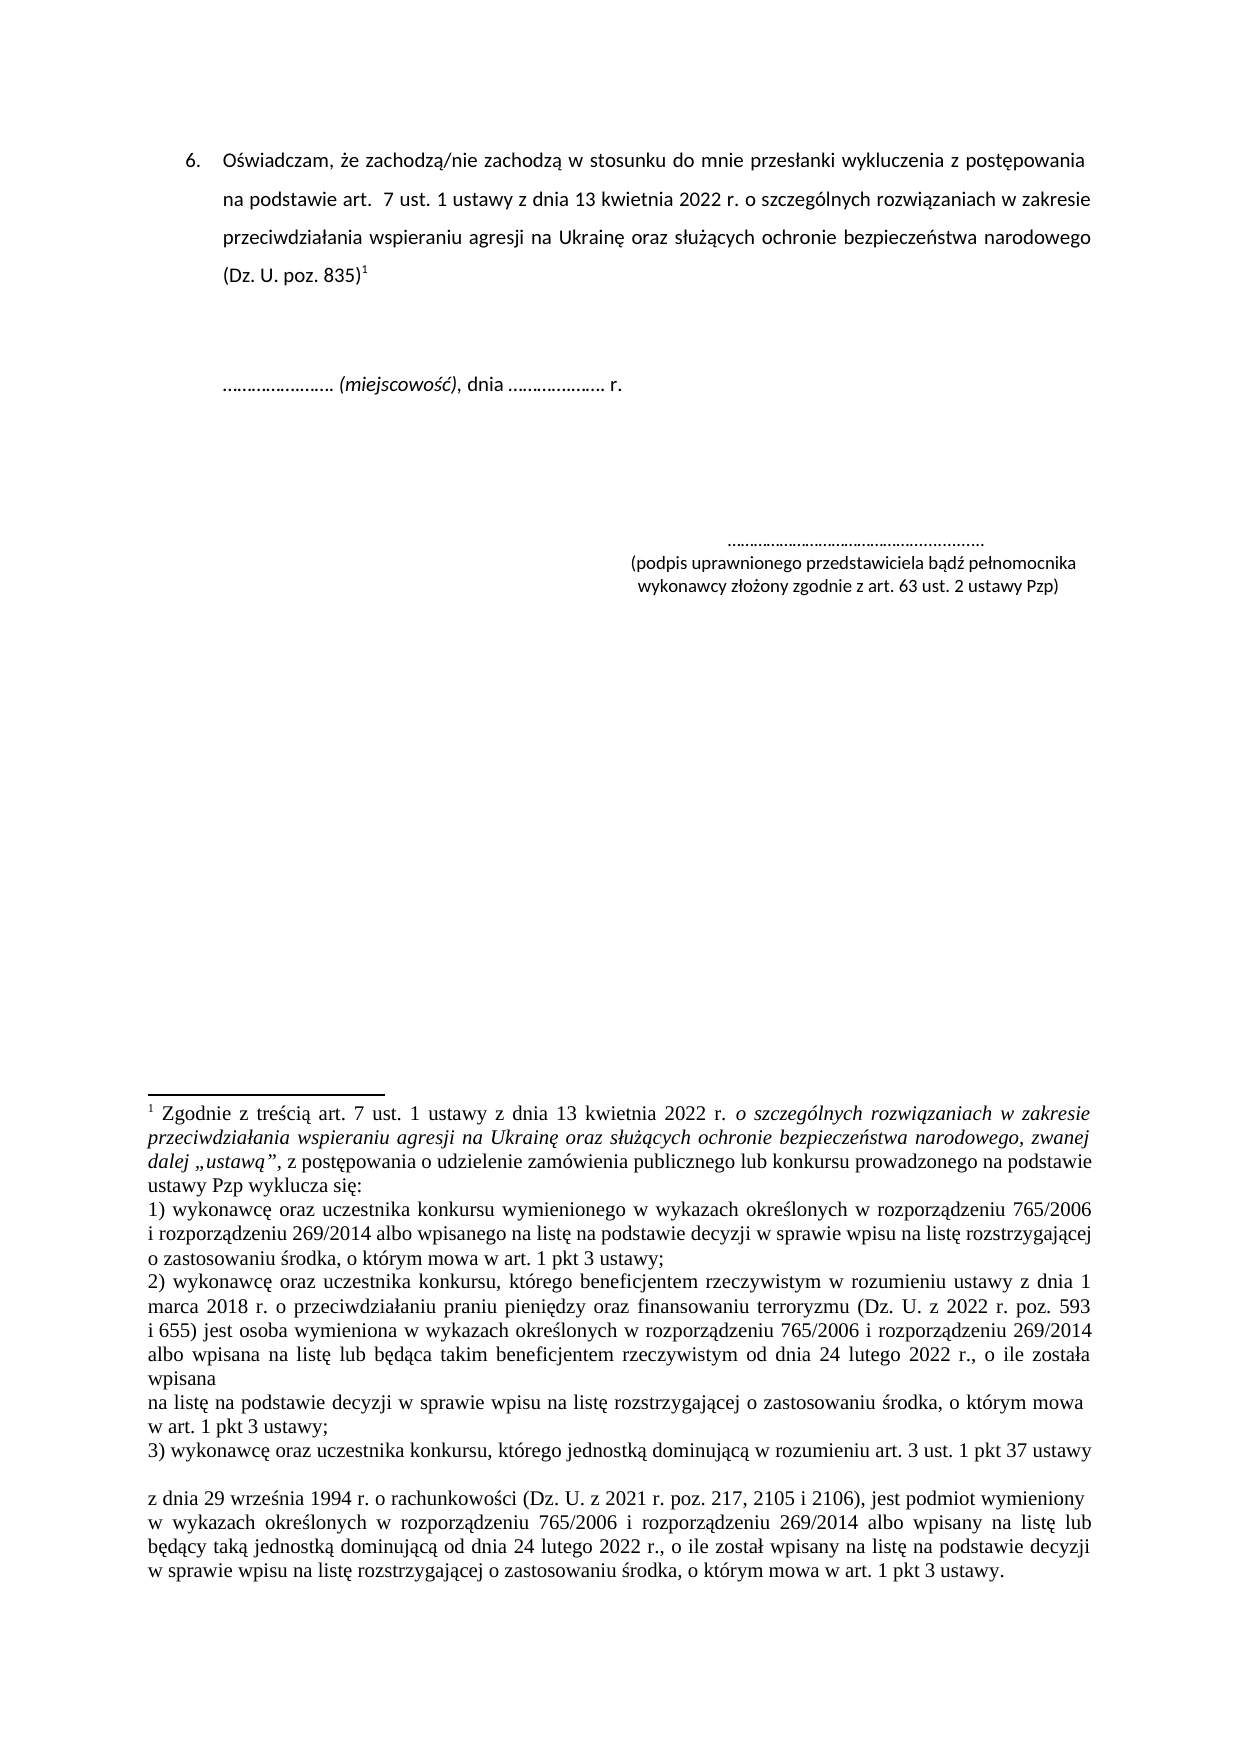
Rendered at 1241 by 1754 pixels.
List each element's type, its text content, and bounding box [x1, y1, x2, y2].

list Oświadczam, że zachodzą/nie zachodzą w stosunku do mnie przesłanki wykluczenia z postępowania na podstawie art. 7 ust. 1 ustawy z dnia 13 kwietnia 2022 r. o szczególnych rozwiązaniach w zakresie przeciwdziałania wspieraniu agresji na Ukrainę oraz służących ochronie bezpieczeństwa narodowego (Dz. U. poz. 835) [185, 148, 1093, 287]
text …………….……. (miejscowość), dnia ………….……. r. [149, 372, 1093, 397]
text wykonawcy złożony zgodnie z art. 63 ust. 2 ustawy Pzp) [148, 574, 1093, 597]
text ……………………………………................ [516, 528, 1093, 551]
text (podpis uprawnionego przedstawiciela bądź pełnomocnika [516, 551, 1093, 574]
